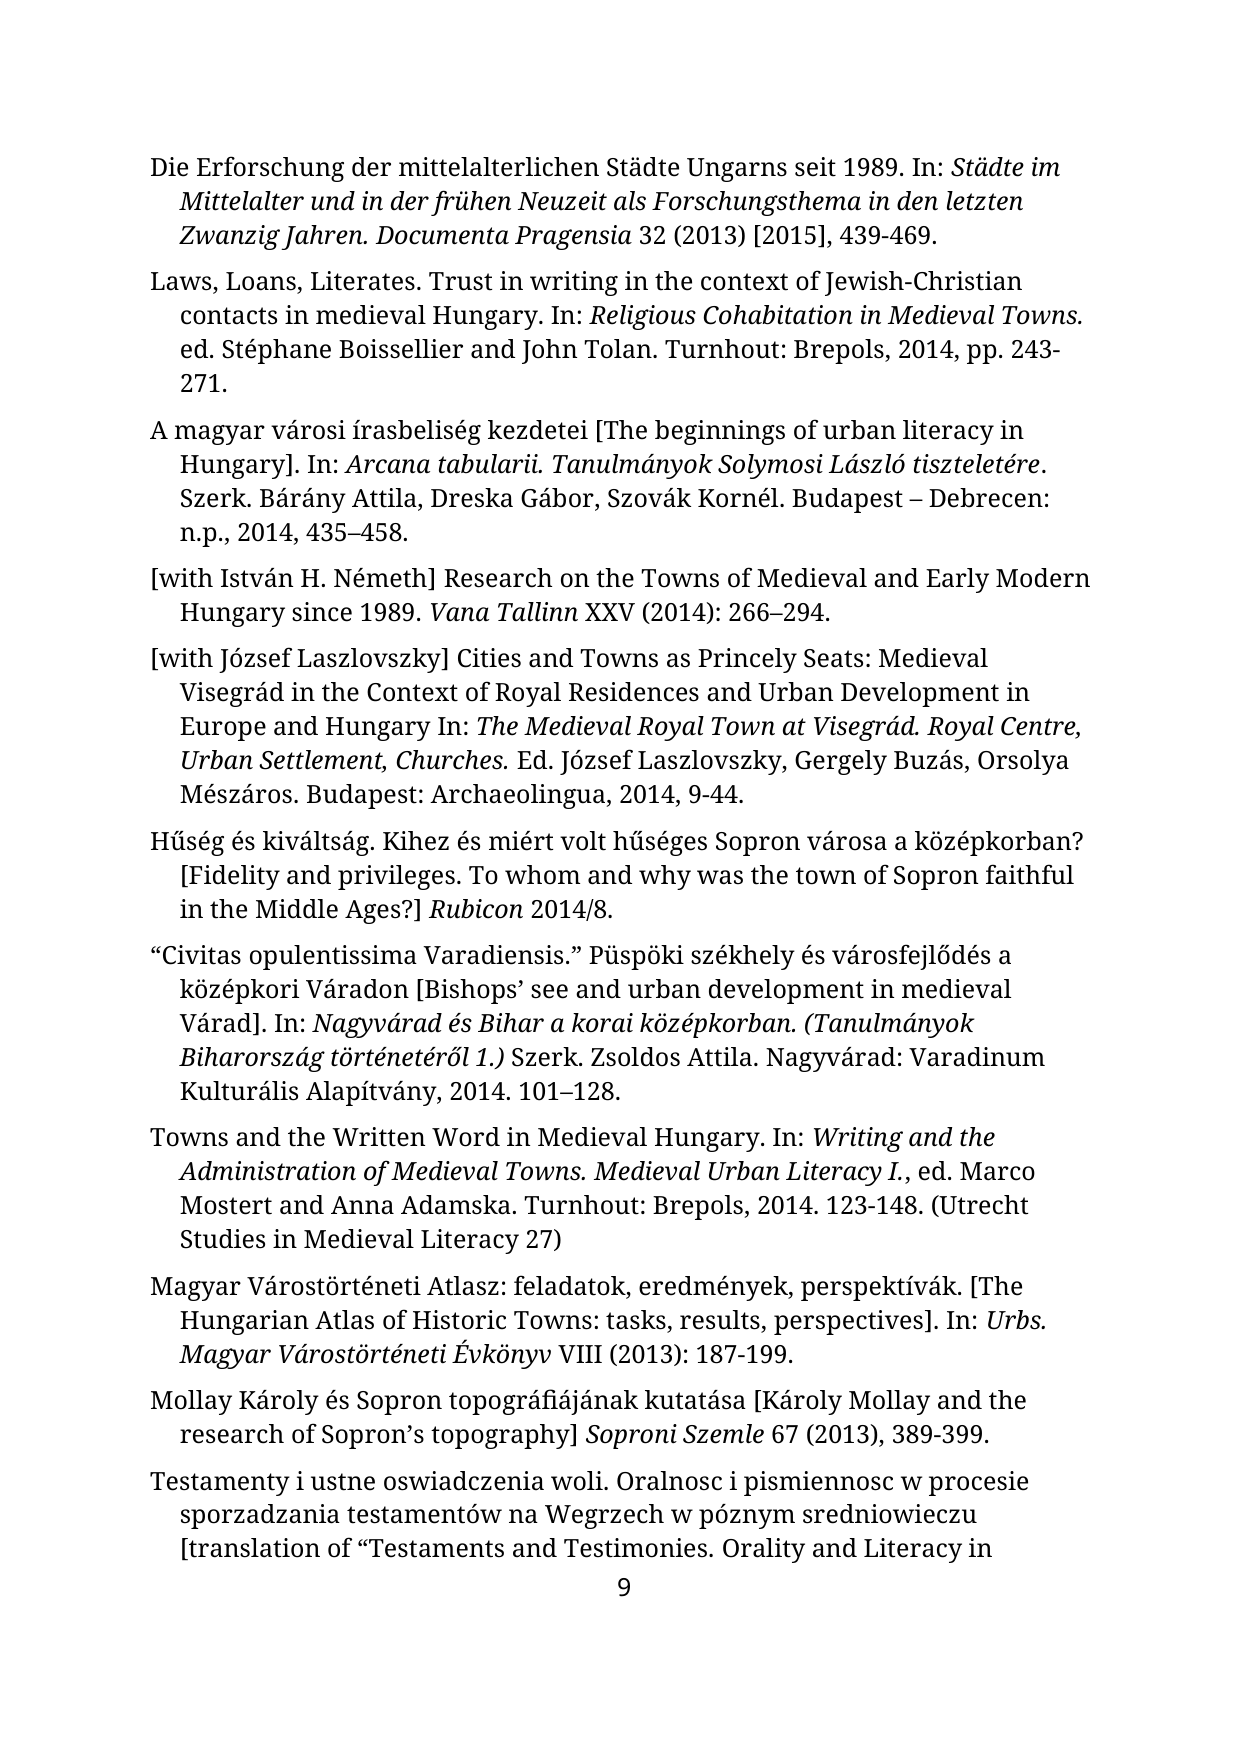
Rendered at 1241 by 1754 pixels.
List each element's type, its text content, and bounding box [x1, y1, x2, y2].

text Magyar Várostörténeti Atlasz: feladatok, eredmények, perspektívák. [The Hungarian Atlas of Historic Towns: tasks, results, perspectives]. In: Urbs. Magyar Várostörténeti Évkönyv VIII (2013): 187-199. [150, 1269, 1098, 1371]
text [with József Laszlovszky] Cities and Towns as Princely Seats: Medieval Visegrád in the Context of Royal Residences and Urban Development in Europe and Hungary In: The Medieval Royal Town at Visegrád. Royal Centre, Urban Settlement, Churches. Ed. József Laszlovszky, Gergely Buzás, Orsolya Mészáros. Budapest: Archaeolingua, 2014, 9-44. [150, 641, 1098, 811]
text Towns and the Written Word in Medieval . In: Writing and the Administration of Medieval Towns. Medieval Urban Literacy I., ed. Marco Mostert and Anna Adamska. Turnhout: Brepols, 2014. 123-148. ( Studies in Medieval Literacy 27) [150, 1120, 1098, 1256]
text “Civitas opulentissima Varadiensis.” Püspöki székhely és városfejlődés a középkori Váradon [Bishops’ see and urban development in medieval Várad]. In: Nagyvárad és a korai középkorban. (Tanulmányok Biharország történetéről 1.) Szerk. Zsoldos Attila. Nagyvárad: Varadinum Kulturális Alapítvány, 2014. 101–128. [150, 938, 1098, 1108]
text Mollay Károly és Sopron topográfiájának kutatása [Károly Mollay and the research of Sopron’s topography] Soproni Szemle 67 (2013), 389-399. [150, 1383, 1098, 1451]
text A magyar városi írasbeliség kezdetei [The beginnings of urban literacy in Hungary]. In: Arcana tabularii. Tanulmányok Solymosi László tiszteletére. Szerk. Bárány Attila, Dreska Gábor, Szovák Kornél. Budapest – Debrecen: n.p., 2014, 435–458. [150, 413, 1098, 548]
text Die Erforschung der mittelalterlichen Städte Ungarns seit 1989. In: Städte im Mittelalter und in der frühen Neuzeit als Forschungsthema in den letzten Zwanzig Jahren. Documenta Pragensia 32 (2013) [2015], 439-469. [150, 150, 1098, 252]
text Laws, Loans, Literates. Trust in writing in the context of Jewish-Christian contacts in medieval . In: Religious Cohabitation in Medieval Towns. ed. Stéphane Boissellier and John Tolan. Turnhout: Brepols, 2014, pp. 243-271. [150, 264, 1098, 400]
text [150, 1463, 1098, 1565]
text Hűség és kiváltság. Kihez és miért volt hűséges Sopron városa a középkorban? [Fidelity and privileges. To whom and why was the town of Sopron faithful in the Middle Ages?] Rubicon 2014/8. [150, 824, 1098, 926]
text [with István H. Németh] Research on the Towns of Medieval and Early Modern since 1989. Vana Tallinn XXV (2014): 266–294. [150, 561, 1098, 629]
